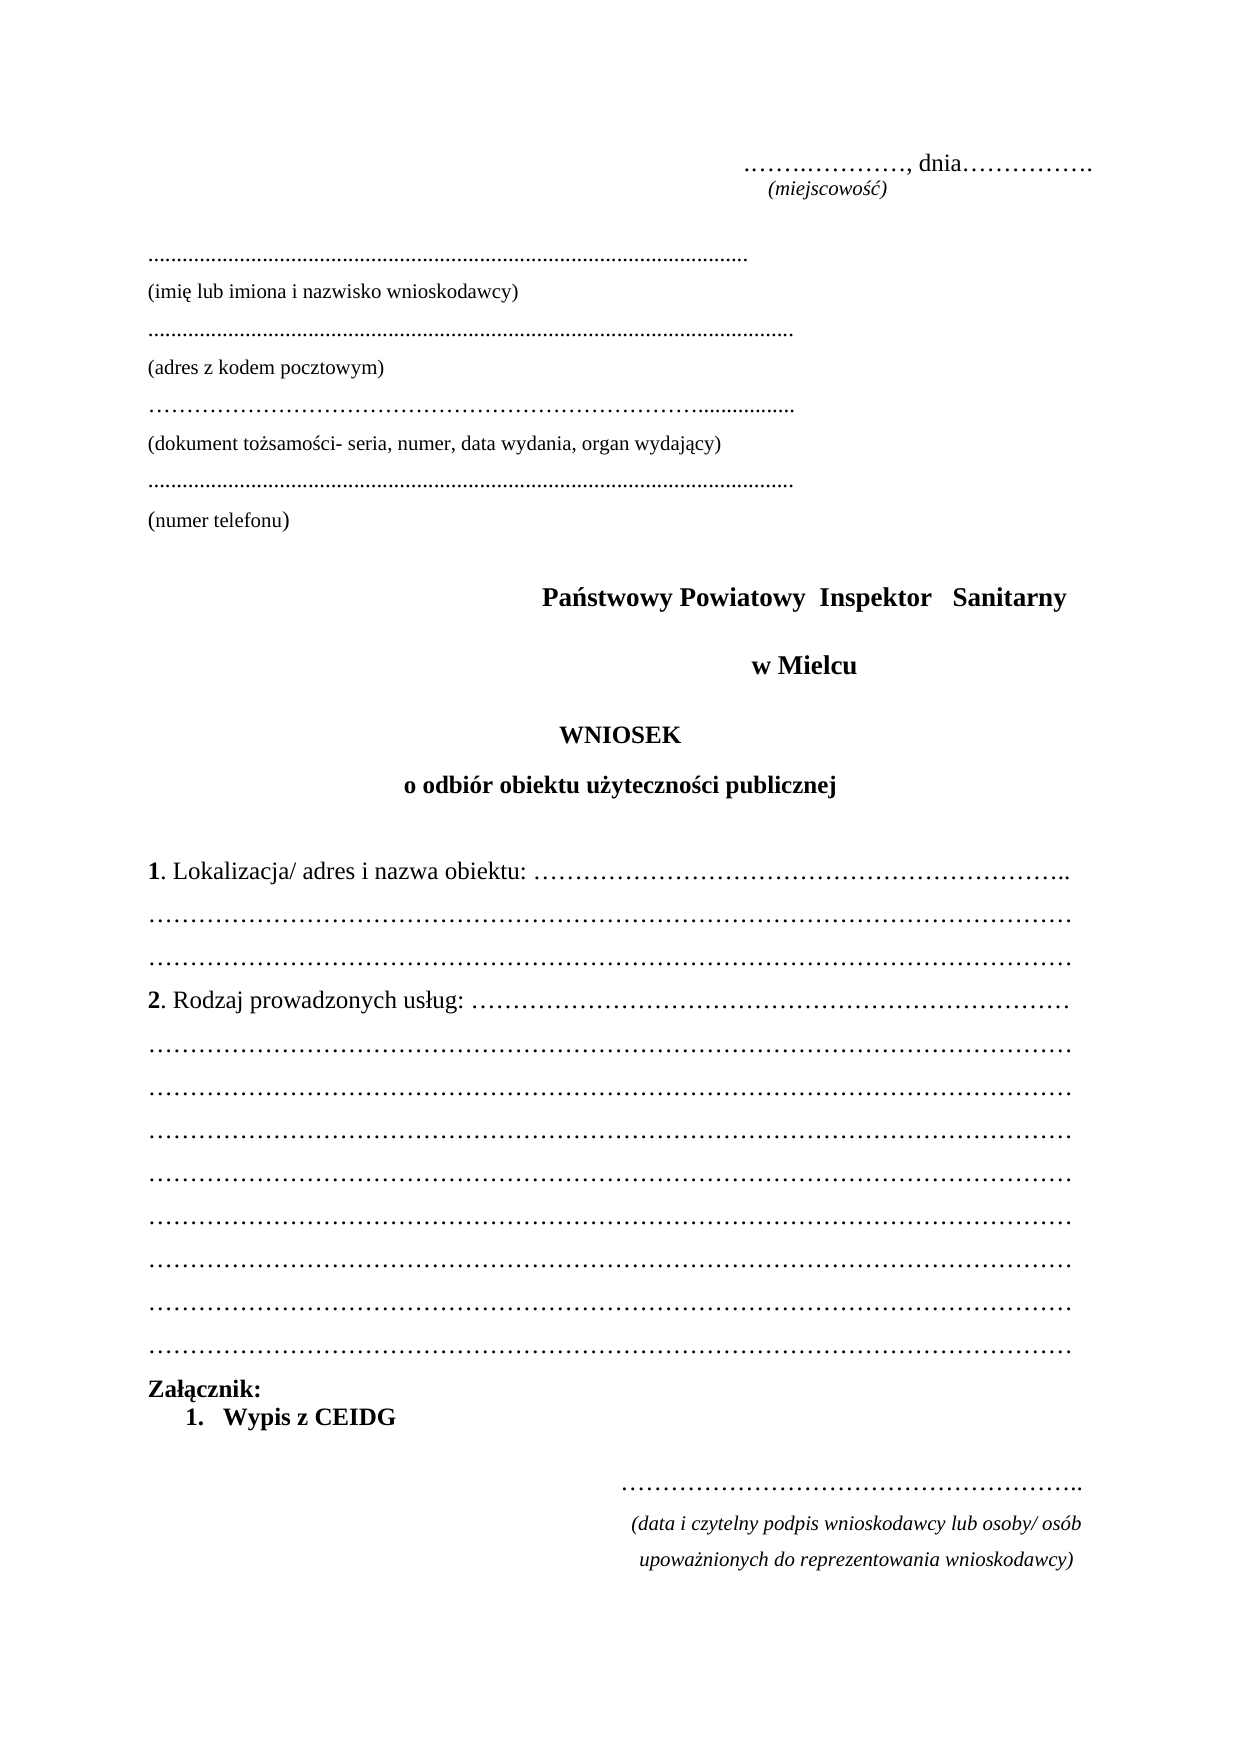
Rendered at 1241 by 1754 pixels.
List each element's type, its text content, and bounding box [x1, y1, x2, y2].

text (adres z kodem pocztowym) [148, 355, 1093, 379]
text (dokument tożsamości- seria, numer, data wydania, organ wydający) [148, 430, 1093, 454]
text (imię lub imiona i nazwisko wnioskodawcy) [148, 279, 1093, 303]
text (numer telefonu) [148, 506, 1093, 532]
text ................................................................................................................. [148, 466, 1093, 493]
text (data i czytelny podpis wnioskodawcy lub osoby/ osób upoważnionych do reprezentowania wnioskodawcy) [620, 1510, 1093, 1571]
text …………………………………………………………………………………………………………………………………………………………………………………………………………………………………………………………………………………………………………………………………………………………………………………………………………………………………………………………………………………………………………………………………………………………………………………………………………………………………………………………………………………………………………………………………………………………………………………………………………………… [148, 1029, 1093, 1359]
text 2. Rodzaj prowadzonych usług: ……………………………………………………………… [148, 986, 1093, 1014]
text 1. Lokalizacja/ adres i nazwa obiektu: ……………………………………………………….. [148, 856, 1093, 885]
text …………………………………………………………………………………………………………………………………………………………………………………………………… [148, 899, 1093, 971]
text (miejscowość) [768, 176, 1093, 200]
text w Mielcu [516, 649, 1093, 680]
text .…….…………, dnia……………. [148, 148, 1093, 176]
text Państwowy Powiatowy Inspektor Sanitarny [516, 581, 1093, 613]
text ................................................................................................................. [148, 315, 1093, 342]
list Wypis z CEIDG [185, 1402, 1093, 1431]
text o odbiór obiektu użyteczności publicznej [148, 770, 1093, 799]
subtitle WNIOSEK [148, 721, 1093, 749]
text ......................................................................................................... [148, 240, 1093, 266]
text ………………………………………………………………................. [148, 391, 1093, 417]
text Załącznik: [148, 1374, 1093, 1402]
text ……………………………………………….. [584, 1467, 1093, 1496]
